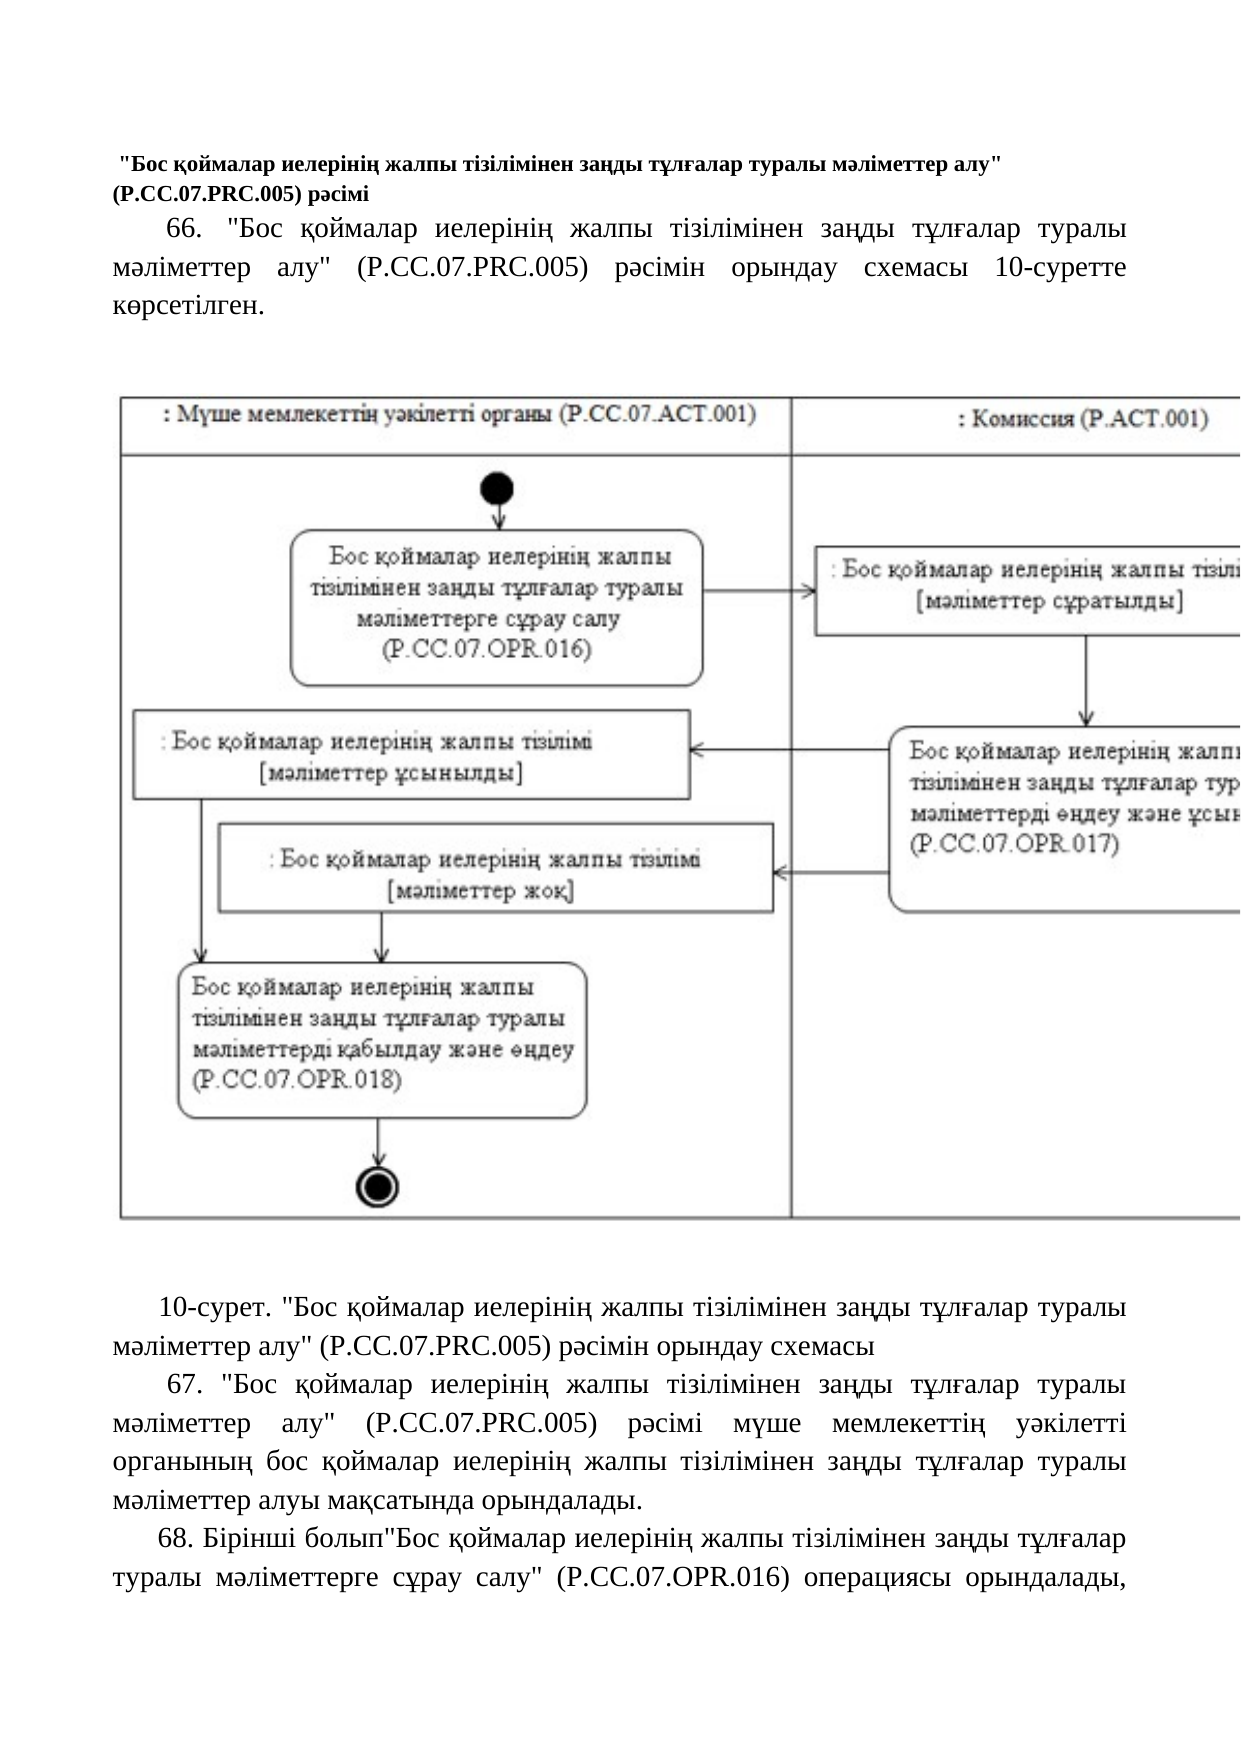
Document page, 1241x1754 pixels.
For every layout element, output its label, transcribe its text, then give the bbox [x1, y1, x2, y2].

text 10-сурет. "Бос қоймалар иелерінің жалпы тізілімінен заңды тұлғалар туралы мәліметтер алу" (P.CC.07.PRC.005) рәсімін орындау схемасы [112, 1289, 1128, 1361]
text 67. "Бос қоймалар иелерінің жалпы тізілімінен заңды тұлғалар туралы мәліметтер алу" (P.CC.07.PRC.005) рәсімі мүше мемлекеттің уәкілетті органының бос қоймалар иелерінің жалпы тізілімінен заңды тұлғалар туралы мәліметтер алуы мақсатында орындалады. [112, 1366, 1128, 1515]
text "Бос қоймалар иелерінің жалпы тізілімінен заңды тұлғалар туралы мәліметтер алу" (P.CC.07.PRC.005) рәсімі [112, 150, 1128, 207]
text 66. "Бос қоймалар иелерінің жалпы тізілімінен заңды тұлғалар туралы мәліметтер алу" (P.CC.07.PRC.005) рәсімін орындау схемасы 10-суретте көрсетілген. [112, 210, 1128, 321]
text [112, 1520, 1128, 1592]
picture [112, 393, 1241, 1225]
